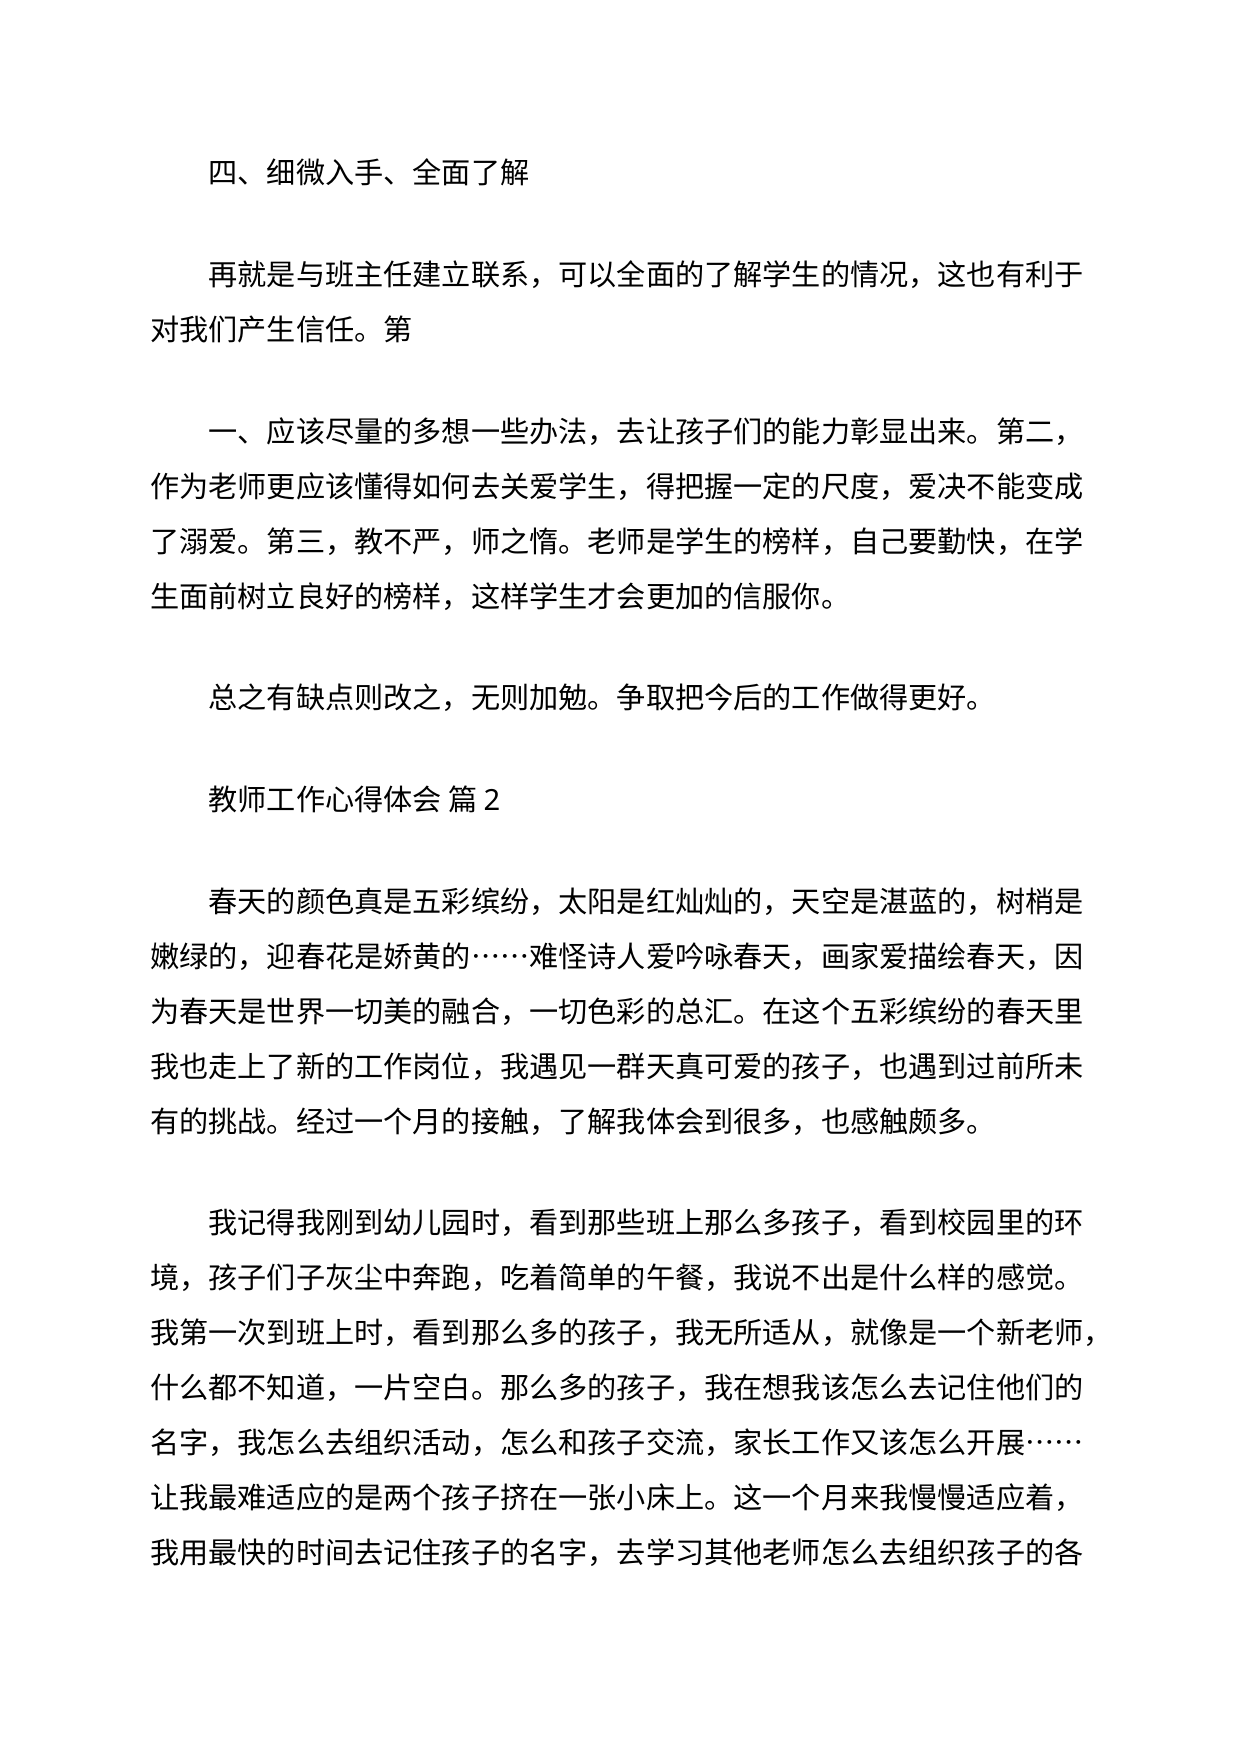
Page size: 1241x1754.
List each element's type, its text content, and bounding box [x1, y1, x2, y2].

text 教师工作心得体会 篇2 [150, 777, 1090, 819]
text 总之有缺点则改之，无则加勉。争取把今后的工作做得更好。 [150, 675, 1090, 717]
text 再就是与班主任建立联系，可以全面的了解学生的情况，这也有利于对我们产生信任。第 [150, 252, 1090, 349]
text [150, 1200, 1090, 1572]
text 四、细微入手、全面了解 [150, 150, 1090, 192]
text 一、应该尽量的多想一些办法，去让孩子们的能力彰显出来。第二，作为老师更应该懂得如何去关爱学生，得把握一定的尺度，爱决不能变成了溺爱。第三，教不严，师之惰。老师是学生的榜样，自己要勤快，在学生面前树立良好的榜样，这样学生才会更加的信服你。 [150, 408, 1090, 615]
text 春天的颜色真是五彩缤纷，太阳是红灿灿的，天空是湛蓝的，树梢是嫩绿的，迎春花是娇黄的……难怪诗人爱吟咏春天，画家爱描绘春天，因为春天是世界一切美的融合，一切色彩的总汇。在这个五彩缤纷的春天里我也走上了新的工作岗位，我遇见一群天真可爱的孩子，也遇到过前所未有的挑战。经过一个月的接触，了解我体会到很多，也感触颇多。 [150, 879, 1090, 1141]
